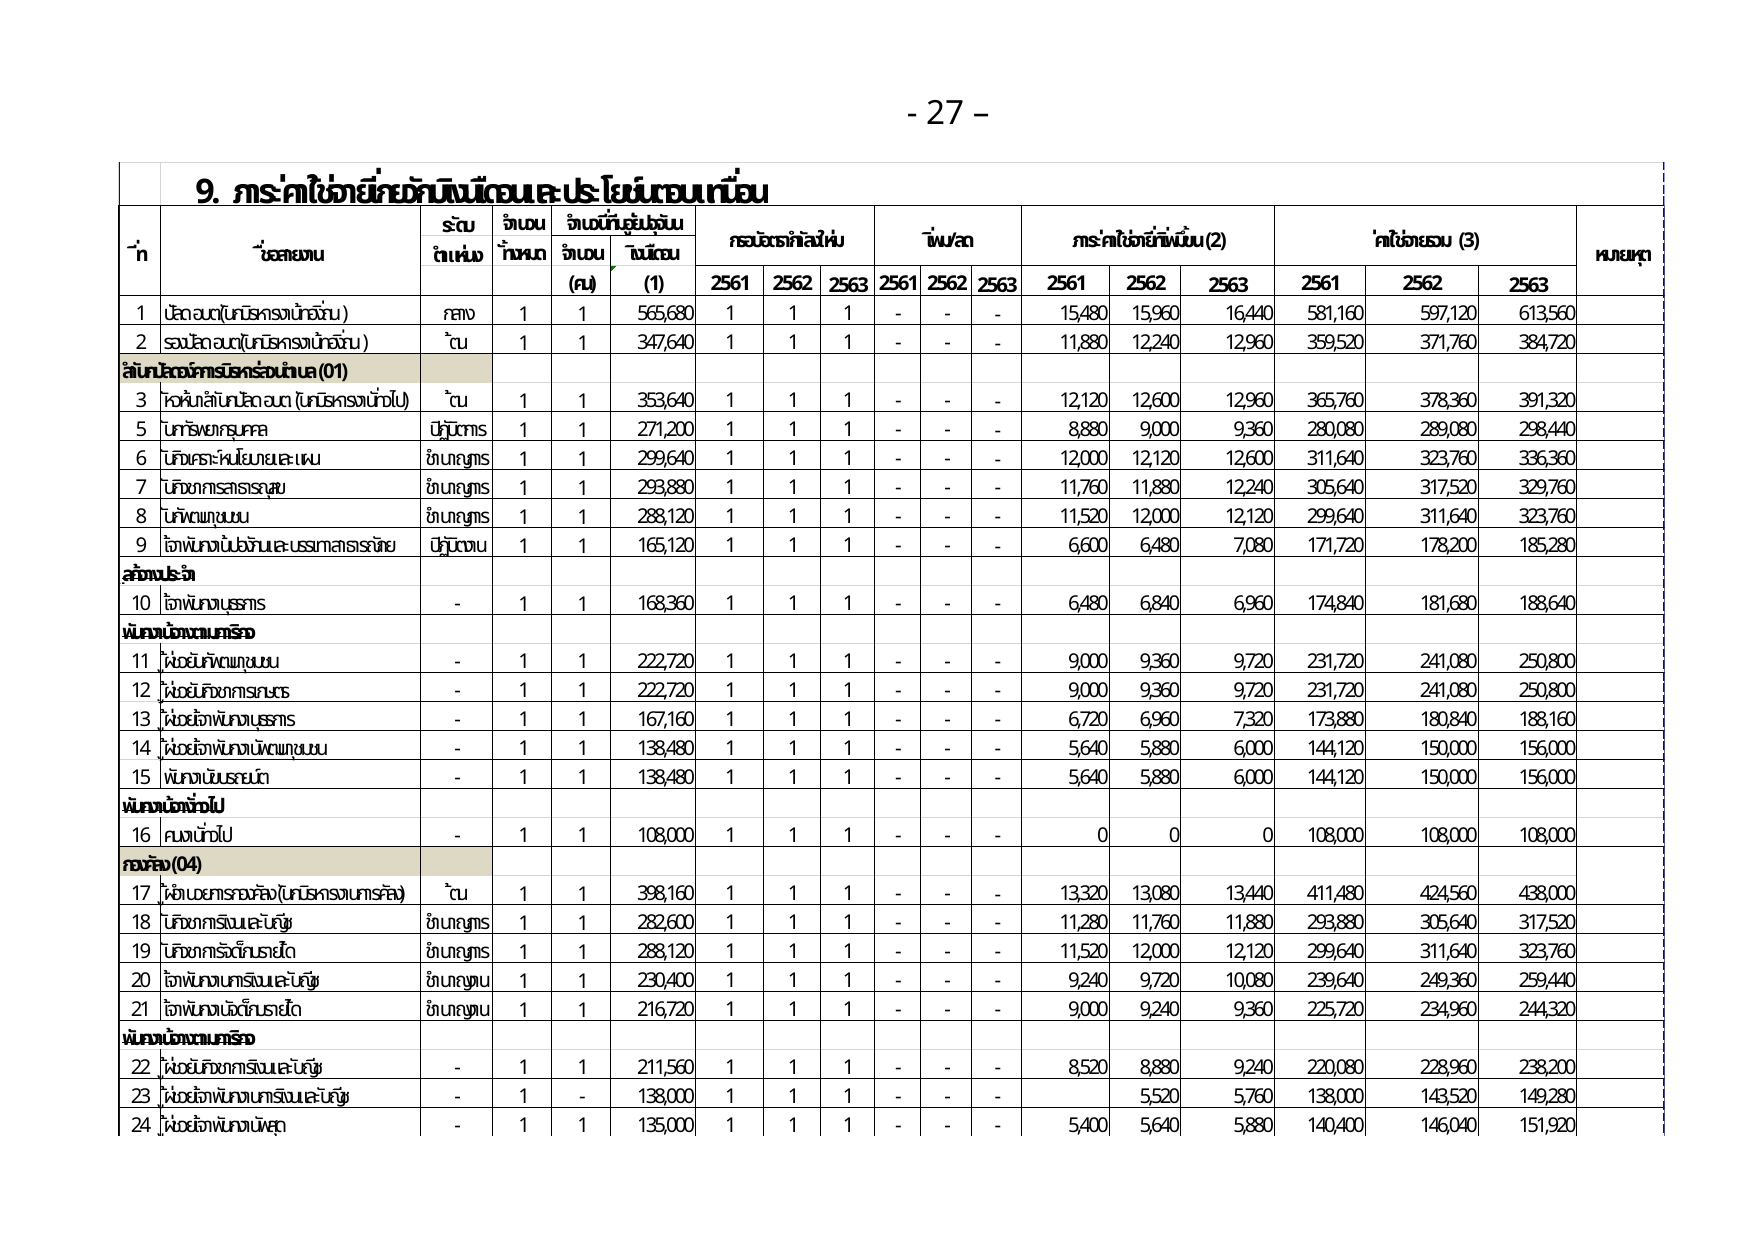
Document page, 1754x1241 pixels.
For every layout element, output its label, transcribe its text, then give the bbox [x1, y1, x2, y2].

list - 27 – [231, 89, 1665, 134]
